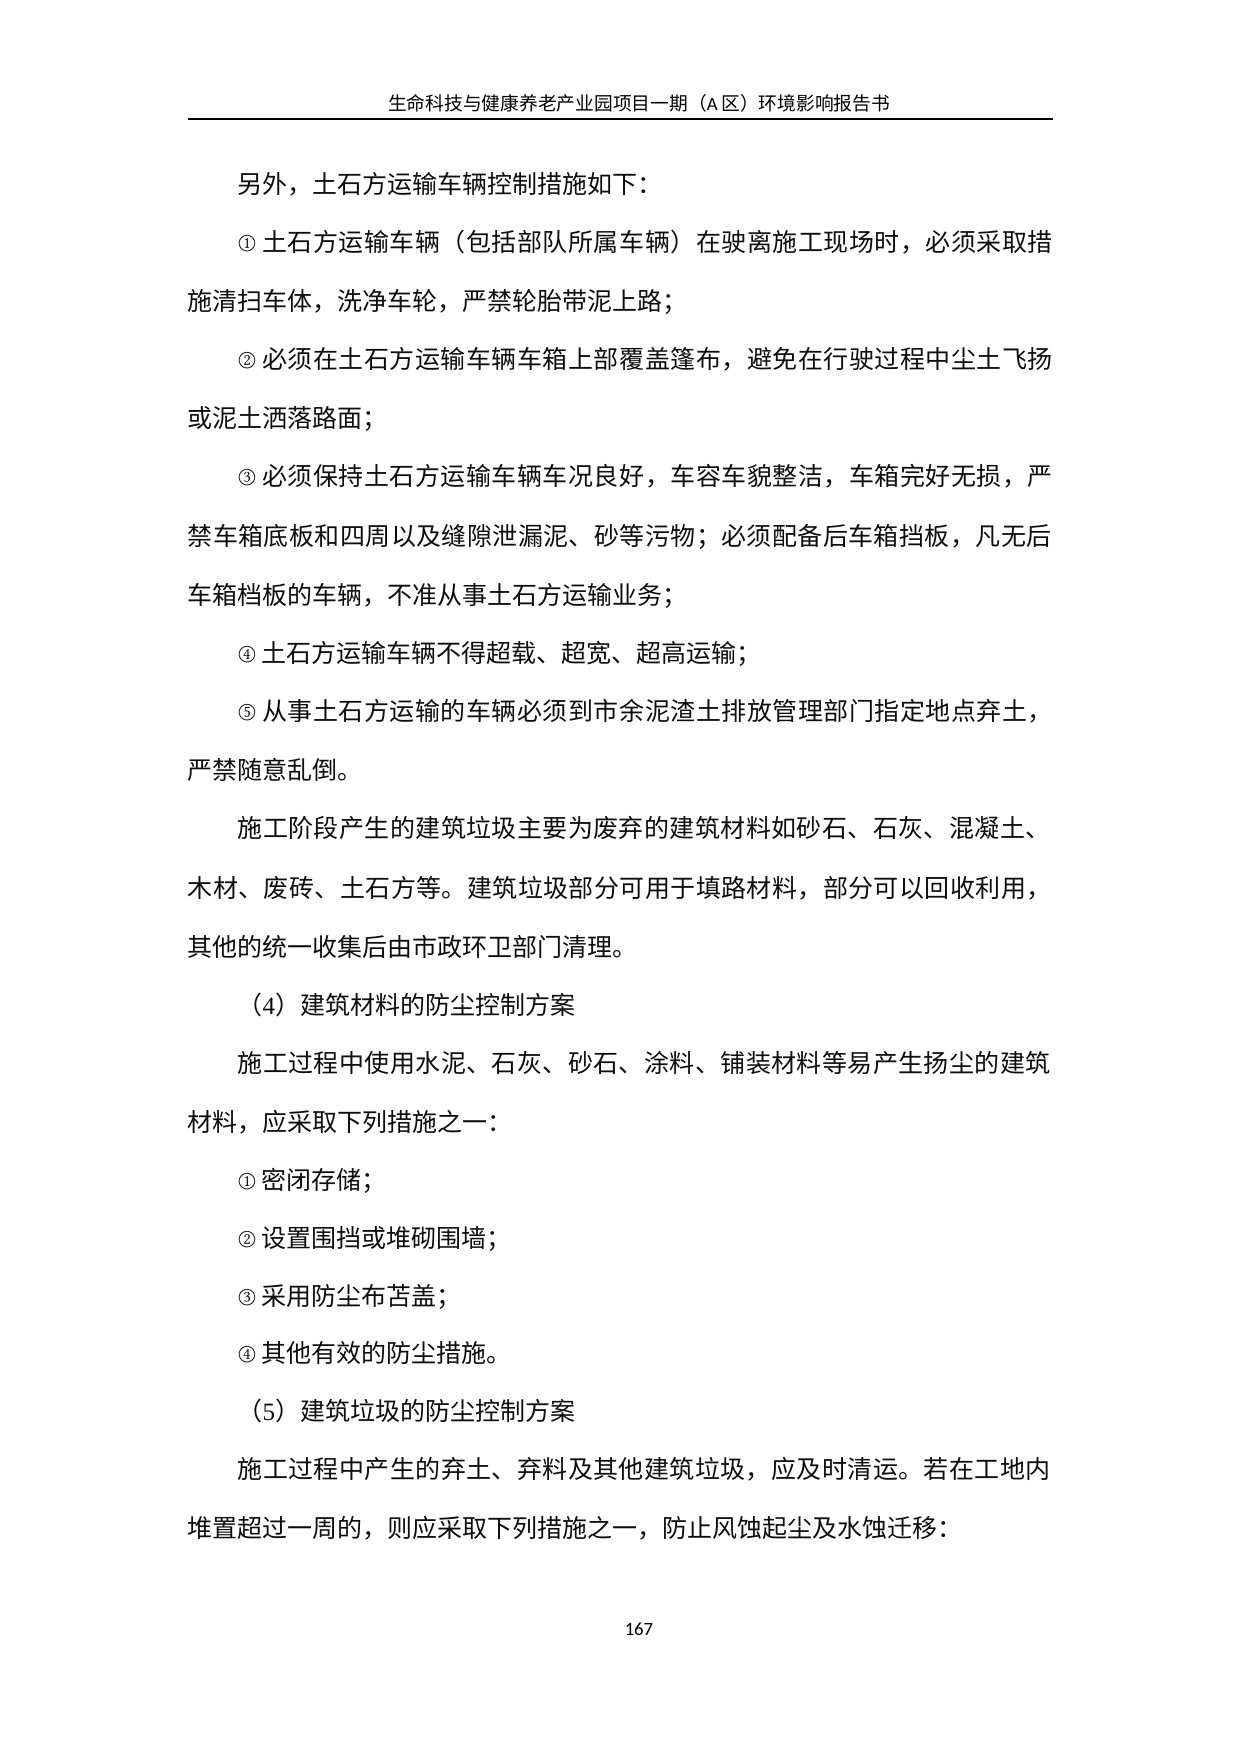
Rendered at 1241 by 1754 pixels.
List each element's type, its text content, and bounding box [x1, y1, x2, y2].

text 施工过程中产生的弃土、弃料及其他建筑垃圾，应及时清运。若在工地内堆置超过一周的，则应采取下列措施之一，防止风蚀起尘及水蚀迁移： [187, 1448, 1053, 1547]
text ②必须在土石方运输车辆车箱上部覆盖篷布，避免在行驶过程中尘土飞扬或泥土洒落路面； [187, 338, 1053, 437]
text 另外，土石方运输车辆控制措施如下： [187, 163, 1053, 202]
text ②设置围挡或堆砌围墙； [187, 1217, 1053, 1256]
text （4）建筑材料的防尘控制方案 [187, 984, 1053, 1023]
text 施工过程中使用水泥、石灰、砂石、涂料、铺装材料等易产生扬尘的建筑材料，应采取下列措施之一： [187, 1041, 1053, 1141]
text ③采用防尘布苫盖； [187, 1274, 1053, 1314]
text ④土石方运输车辆不得超载、超宽、超高运输； [187, 632, 1053, 671]
text ⑤从事土石方运输的车辆必须到市余泥渣土排放管理部门指定地点弃土，严禁随意乱倒。 [187, 689, 1053, 789]
text 施工阶段产生的建筑垃圾主要为废弃的建筑材料如砂石、石灰、混凝土、木材、废砖、土石方等。建筑垃圾部分可用于填路材料，部分可以回收利用，其他的统一收集后由市政环卫部门清理。 [187, 807, 1053, 966]
text （5）建筑垃圾的防尘控制方案 [187, 1390, 1053, 1430]
text ①土石方运输车辆（包括部队所属车辆）在驶离施工现场时，必须采取措施清扫车体，洗净车轮，严禁轮胎带泥上路； [187, 220, 1053, 319]
text ④其他有效的防尘措施。 [187, 1332, 1053, 1372]
text ①密闭存储； [187, 1159, 1053, 1198]
text ③必须保持土石方运输车辆车况良好，车容车貌整洁，车箱完好无损，严禁车箱底板和四周以及缝隙泄漏泥、砂等污物；必须配备后车箱挡板，凡无后车箱档板的车辆，不准从事土石方运输业务； [187, 455, 1053, 614]
